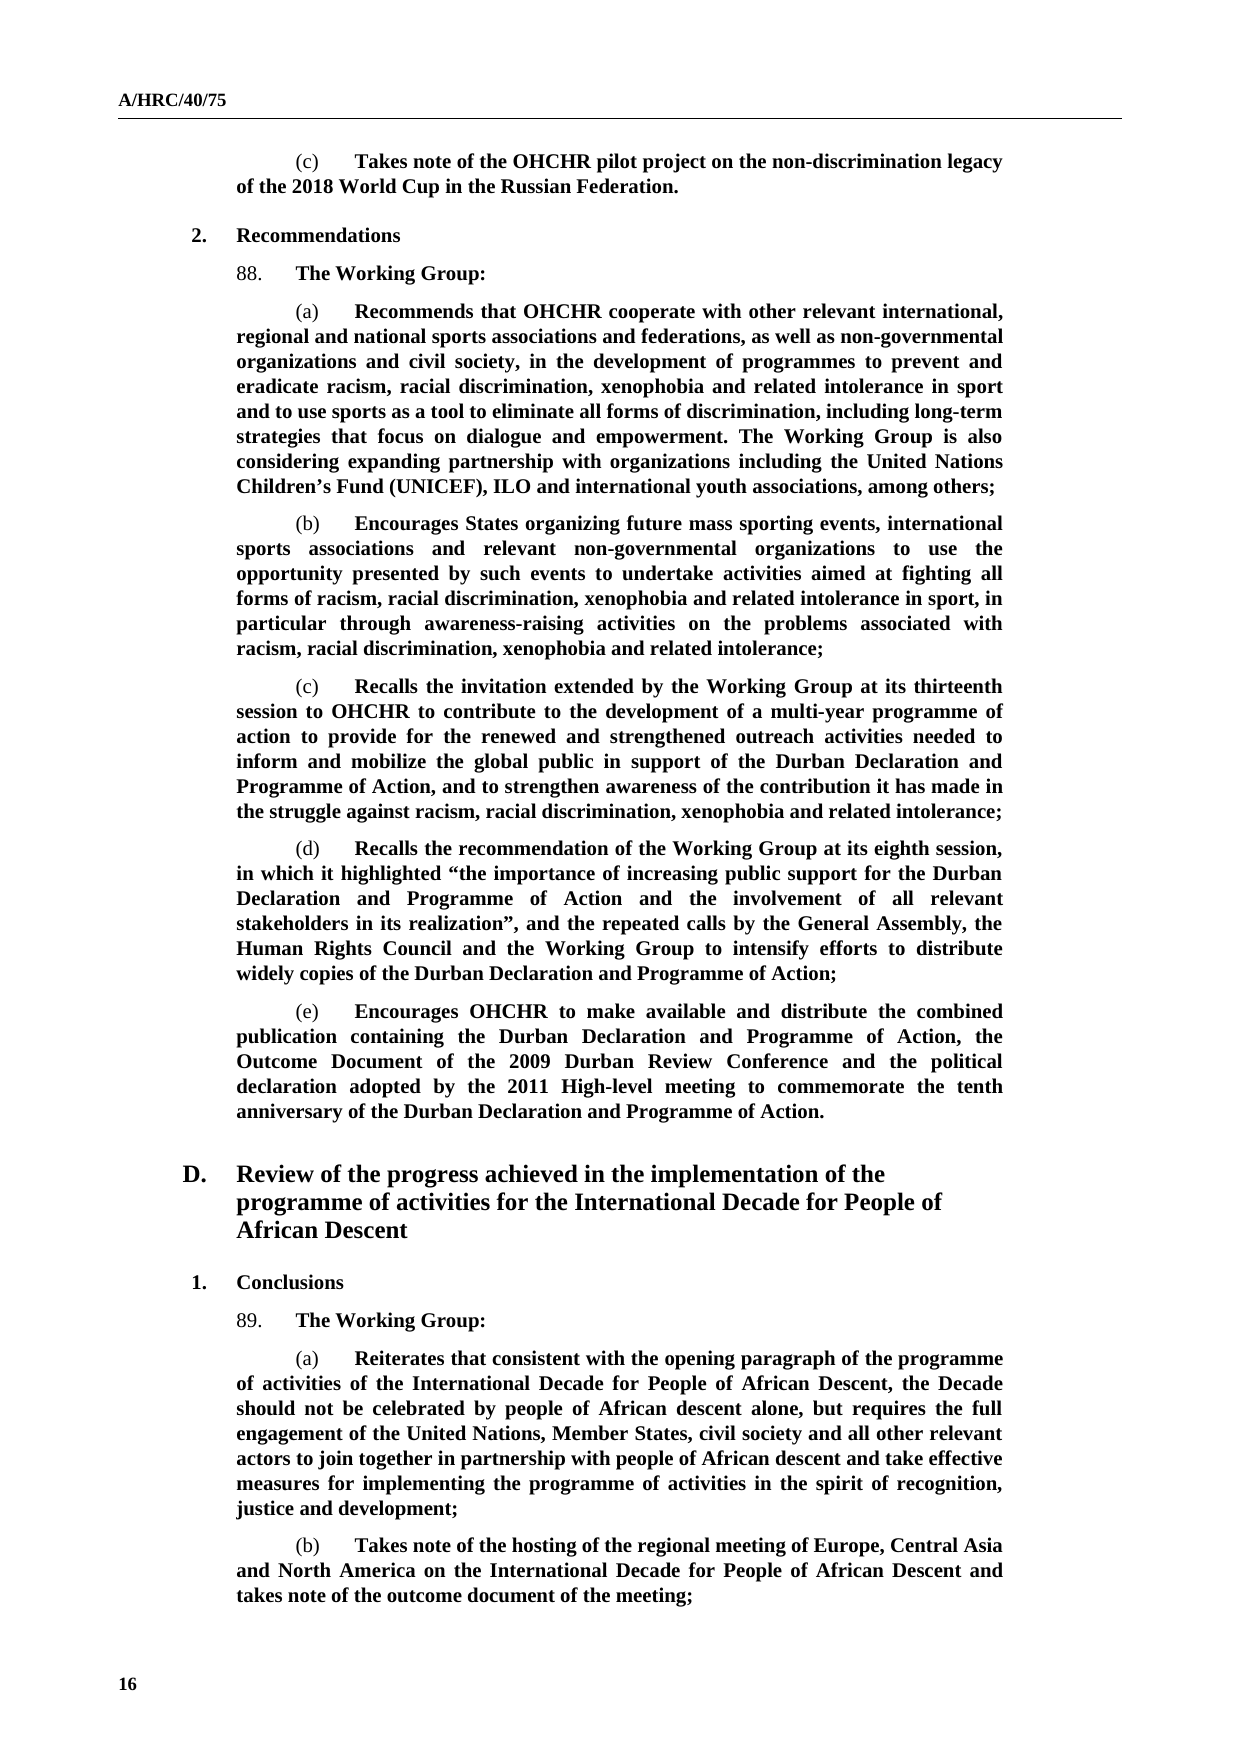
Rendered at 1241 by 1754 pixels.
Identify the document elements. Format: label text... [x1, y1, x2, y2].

text D. Review of the progress achieved in the implementation of the programme of activities for the International Decade for People of African Descent [118, 1160, 1004, 1244]
text (b) Takes note of the hosting of the regional meeting of Europe, Central Asia and North America on the International Decade for People of African Descent and takes note of the outcome document of the meeting; [236, 1532, 1004, 1607]
text (e) Encourages OHCHR to make available and distribute the combined publication containing the Durban Declaration and Programme of Action, the Outcome Document of the 2009 Durban Review Conference and the political declaration adopted by the 2011 High-level meeting to commemorate the tenth anniversary of the Durban Declaration and Programme of Action. [236, 998, 1004, 1123]
text (a) Recommends that OHCHR cooperate with other relevant international, regional and national sports associations and federations, as well as non-governmental organizations and civil society, in the development of programmes to prevent and eradicate racism, racial discrimination, xenophobia and related intolerance in sport and to use sports as a tool to eliminate all forms of discrimination, including long-term strategies that focus on dialogue and empowerment. The Working Group is also considering expanding partnership with organizations including the United Nations Children’s Fund (UNICEF), ILO and international youth associations, among others; [236, 298, 1004, 498]
text 1. Conclusions [118, 1269, 1004, 1294]
text 89. The Working Group: [236, 1307, 1004, 1332]
text (c) Recalls the invitation extended by the Working Group at its thirteenth session to OHCHR to contribute to the development of a multi-year programme of action to provide for the renewed and strengthened outreach activities needed to inform and mobilize the global public in support of the Durban Declaration and Programme of Action, and to strengthen awareness of the contribution it has made in the struggle against racism, racial discrimination, xenophobia and related intolerance; [236, 673, 1004, 823]
text 2. Recommendations [118, 223, 1004, 248]
text (c) Takes note of the OHCHR pilot project on the non-discrimination legacy of the 2018 World Cup in the Russian Federation. [236, 148, 1004, 198]
text (a) Reiterates that consistent with the opening paragraph of the programme of activities of the International Decade for People of African Descent, the Decade should not be celebrated by people of African descent alone, but requires the full engagement of the United Nations, Member States, civil society and all other relevant actors to join together in partnership with people of African descent and take effective measures for implementing the programme of activities in the spirit of recognition, justice and development; [236, 1344, 1004, 1519]
text (d) Recalls the recommendation of the Working Group at its eighth session, in which it highlighted “the importance of increasing public support for the Durban Declaration and Programme of Action and the involvement of all relevant stakeholders in its realization”, and the repeated calls by the General Assembly, the Human Rights Council and the Working Group to intensify efforts to distribute widely copies of the Durban Declaration and Programme of Action; [236, 835, 1004, 985]
text (b) Encourages States organizing future mass sporting events, international sports associations and relevant non-governmental organizations to use the opportunity presented by such events to undertake activities aimed at fighting all forms of racism, racial discrimination, xenophobia and related intolerance in sport, in particular through awareness-raising activities on the problems associated with racism, racial discrimination, xenophobia and related intolerance; [236, 510, 1004, 660]
text 88. The Working Group: [236, 260, 1004, 285]
